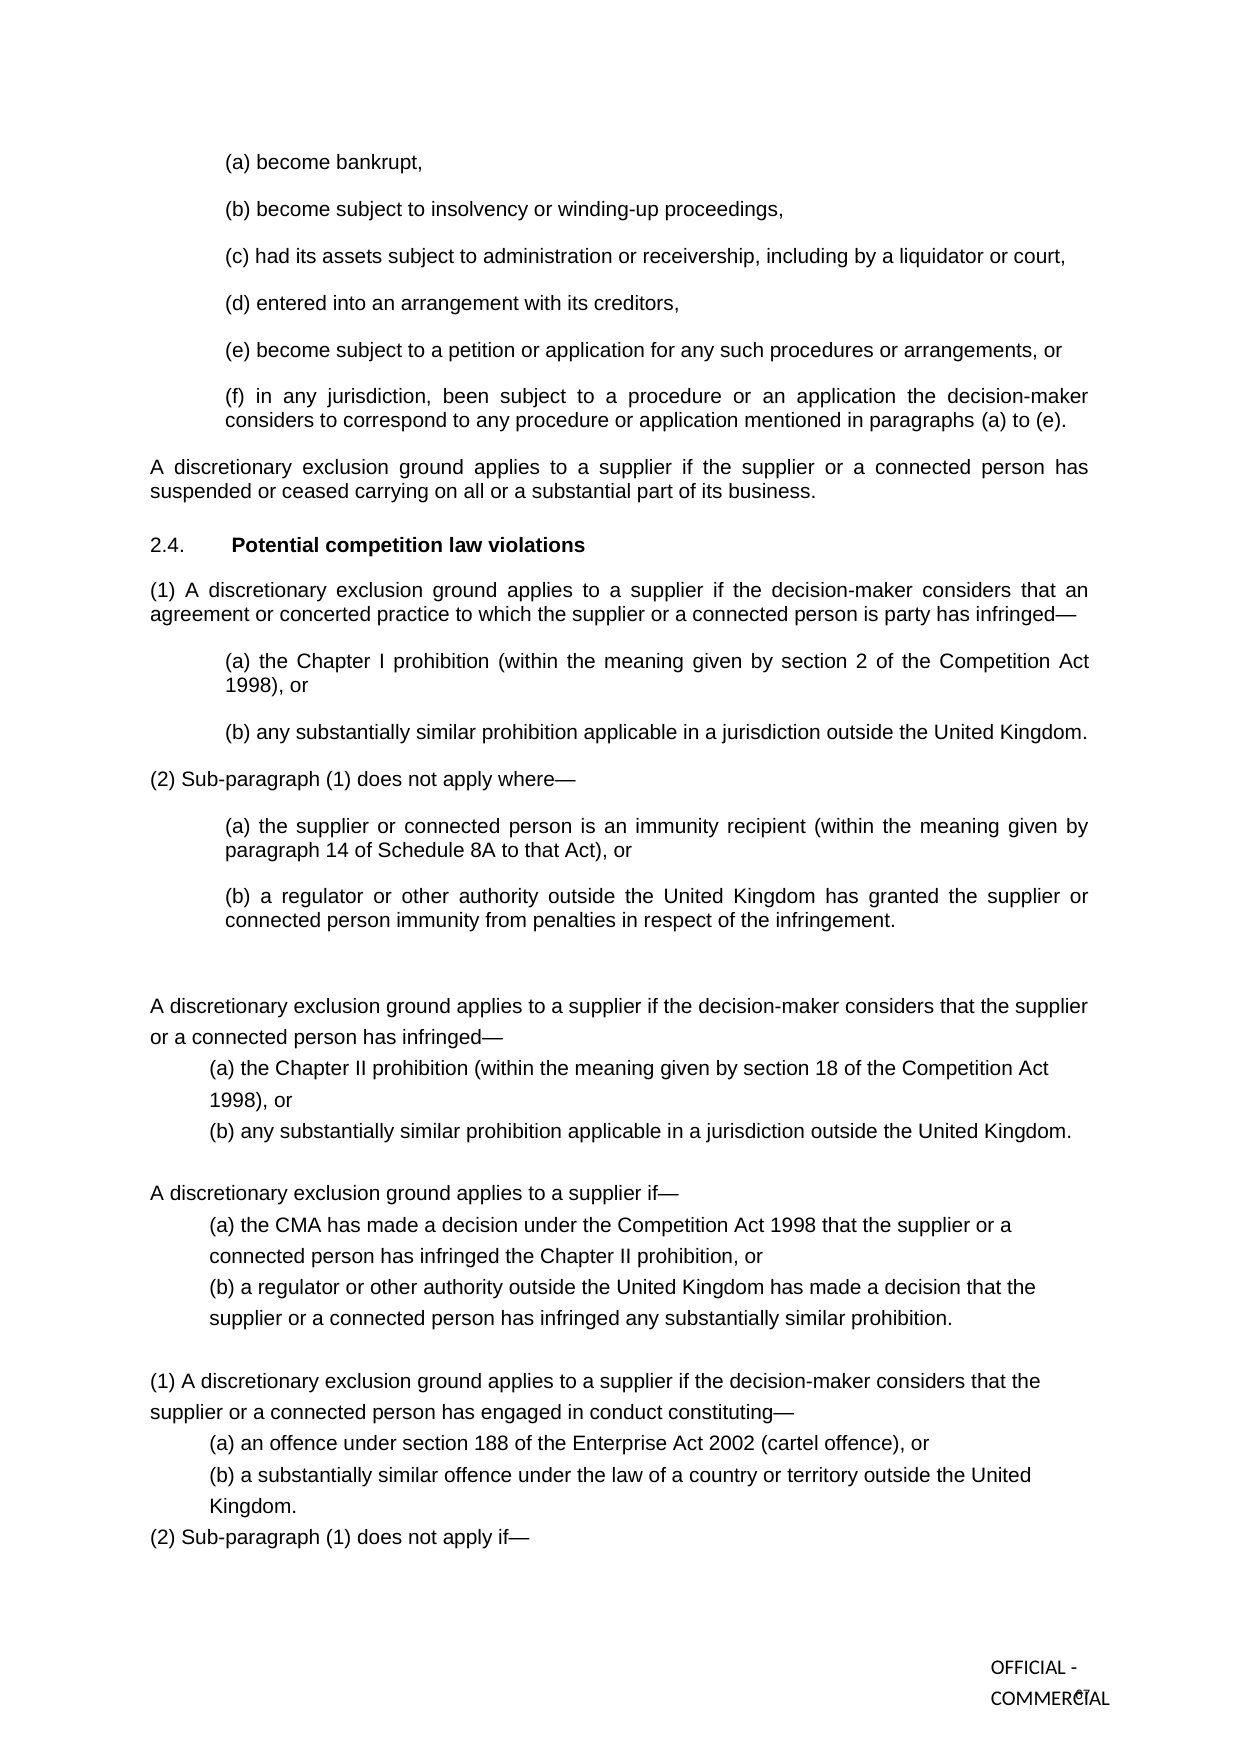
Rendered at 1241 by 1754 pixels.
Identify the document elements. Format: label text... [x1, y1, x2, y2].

text (a) an offence under section 188 of the Enterprise Act 2002 (cartel offence), or [209, 1424, 1090, 1455]
text (1) A discretionary exclusion ground applies to a supplier if the decision-maker considers that the supplier or a connected person has engaged in conduct constituting— [150, 1361, 1090, 1424]
text (a) the CMA has made a decision under the Competition Act 1998 that the supplier or a connected person has infringed the Chapter II prohibition, or [209, 1205, 1090, 1268]
text (a) the Chapter II prohibition (within the meaning given by section 18 of the Competition Act 1998), or [209, 1049, 1090, 1111]
text A discretionary exclusion ground applies to a supplier if the decision-maker considers that the supplier or a connected person has infringed— [150, 955, 1090, 1049]
list (1) A discretionary exclusion ground applies to a supplier if the decision-maker considers that an agreement or concerted practice to which the supplier or a connected person is party has infringed— [150, 578, 1090, 626]
list A discretionary exclusion ground applies to a supplier if the supplier or a connected person has suspended or ceased carrying on all or a substantial part of its business. [150, 455, 1090, 503]
list (a) the supplier or connected person is an immunity recipient (within the meaning given by paragraph 14 of Schedule 8A to that Act), or [225, 813, 1090, 861]
text (b) any substantially similar prohibition applicable in a jurisdiction outside the United Kingdom. [209, 1111, 1090, 1143]
list (e) become subject to a petition or application for any such procedures or arrangements, or [225, 337, 1090, 361]
text (2) Sub-paragraph (1) does not apply if— [150, 1518, 1090, 1549]
list (d) entered into an arrangement with its creditors, [225, 291, 1090, 314]
text (b) a substantially similar offence under the law of a country or territory outside the United Kingdom. [209, 1455, 1090, 1518]
list (c) had its assets subject to administration or receivership, including by a liquidator or court, [225, 244, 1090, 268]
text A discretionary exclusion ground applies to a supplier if— [150, 1174, 1090, 1205]
text (b) a regulator or other authority outside the United Kingdom has made a decision that the supplier or a connected person has infringed any substantially similar prohibition. [209, 1268, 1090, 1330]
list (a) the Chapter I prohibition (within the meaning given by section 2 of the Competition Act 1998), or [225, 649, 1090, 697]
list (b) a regulator or other authority outside the United Kingdom has granted the supplier or connected person immunity from penalties in respect of the infringement. [225, 884, 1090, 932]
text Potential competition law violations [150, 526, 1090, 557]
list (b) become subject to insolvency or winding-up proceedings, [225, 197, 1090, 221]
list (f) in any jurisdiction, been subject to a procedure or an application the decision-maker considers to correspond to any procedure or application mentioned in paragraphs (a) to (e). [225, 384, 1090, 432]
list (2) Sub-paragraph (1) does not apply where— [150, 767, 1090, 791]
list (a) become bankrupt, [225, 150, 1090, 174]
list (b) any substantially similar prohibition applicable in a jurisdiction outside the United Kingdom. [225, 720, 1090, 744]
